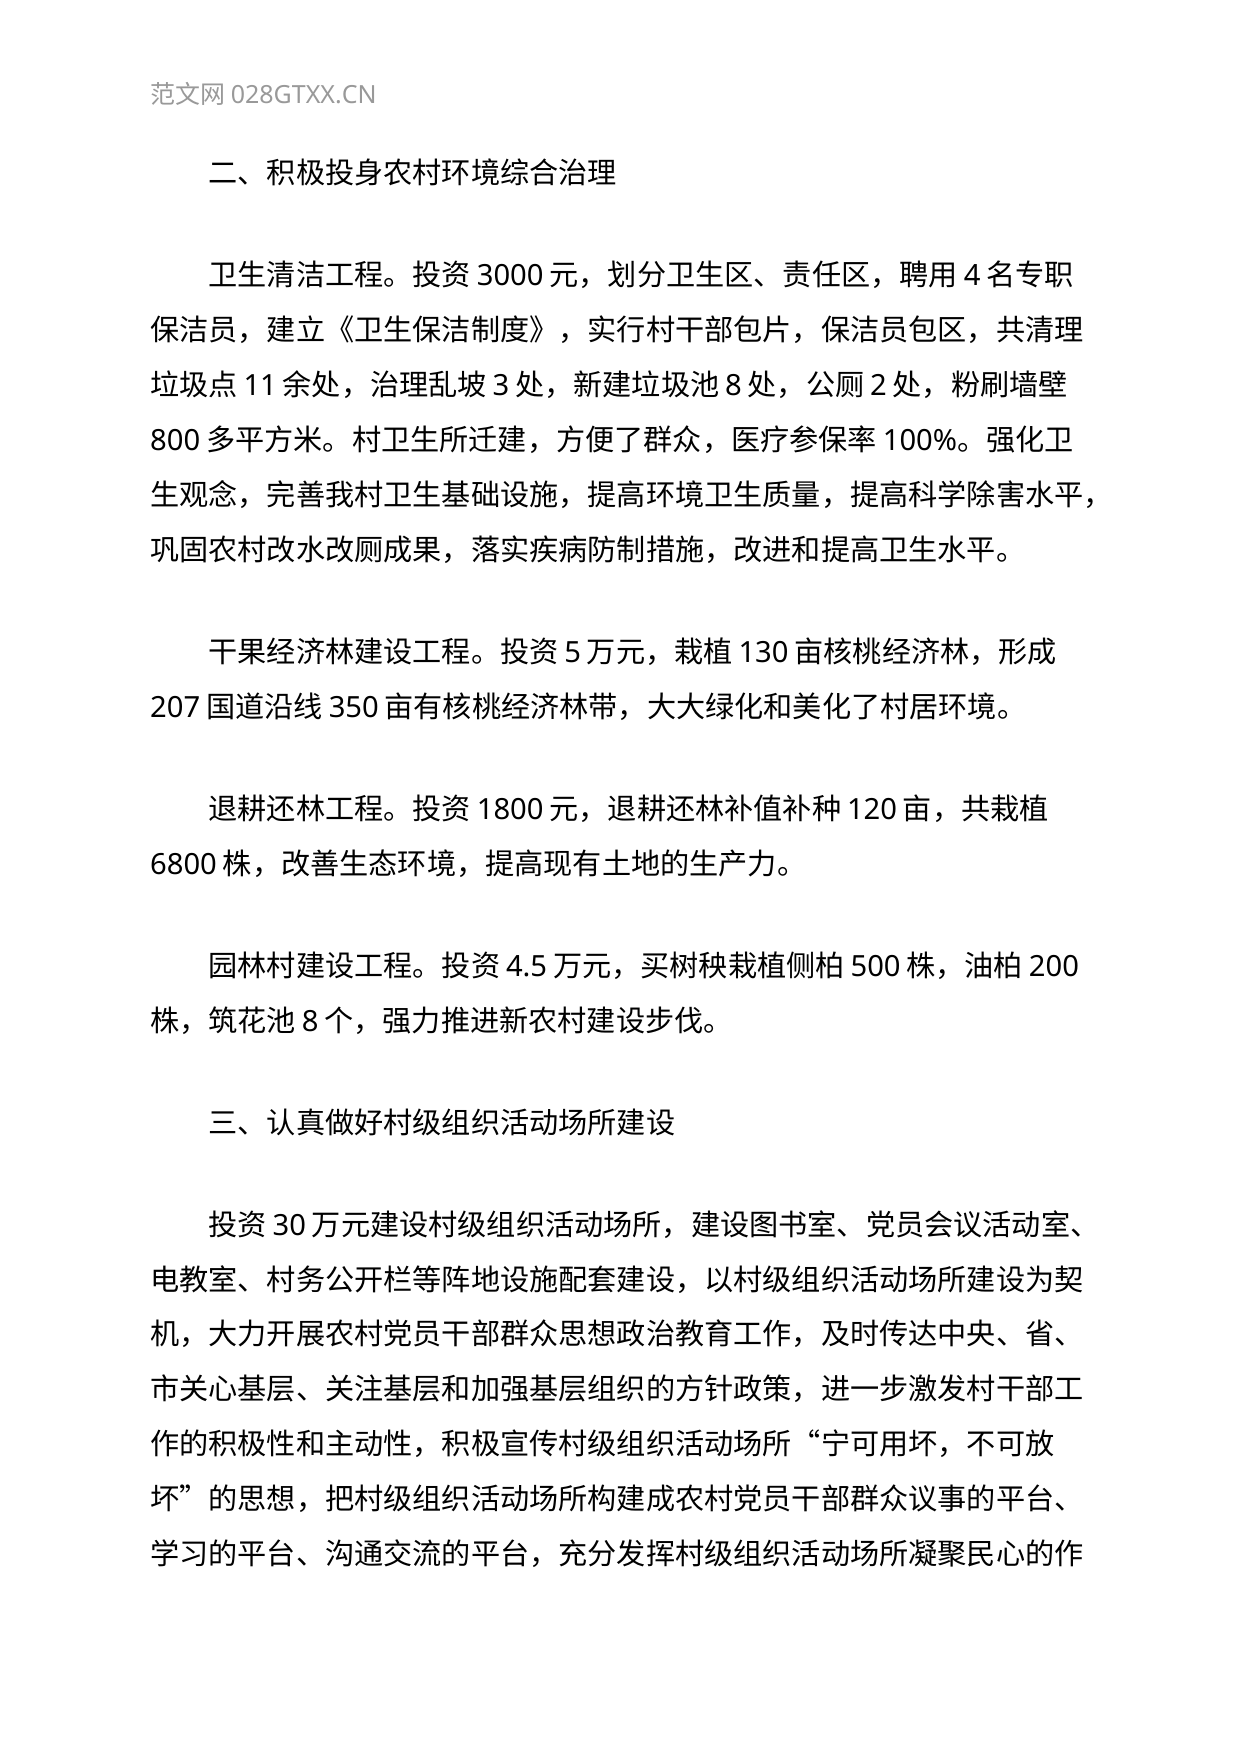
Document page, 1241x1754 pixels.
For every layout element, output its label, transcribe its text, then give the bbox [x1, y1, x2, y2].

text 卫生清洁工程。投资3000元，划分卫生区、责任区，聘用4名专职保洁员，建立《卫生保洁制度》，实行村干部包片，保洁员包区，共清理垃圾点11余处，治理乱坡3处，新建垃圾池8处，公厕2处，粉刷墙壁800多平方米。村卫生所迁建，方便了群众，医疗参保率100%。强化卫生观念，完善我村卫生基础设施，提高环境卫生质量，提高科学除害水平，巩固农村改水改厕成果，落实疾病防制措施，改进和提高卫生水平。 [150, 252, 1090, 569]
text 二、积极投身农村环境综合治理 [150, 150, 1090, 192]
text 园林村建设工程。投资4.5万元，买树秧栽植侧柏500株，油柏200株，筑花池8个，强力推进新农村建设步伐。 [150, 942, 1090, 1040]
text 退耕还林工程。投资1800元，退耕还林补值补种120亩，共栽植6800株，改善生态环境，提高现有土地的生产力。 [150, 785, 1090, 883]
text 干果经济林建设工程。投资5万元，栽植130亩核桃经济林，形成207国道沿线350亩有核桃经济林带，大大绿化和美化了村居环境。 [150, 628, 1090, 726]
text 三、认真做好村级组织活动场所建设 [150, 1099, 1090, 1142]
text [150, 1201, 1090, 1573]
